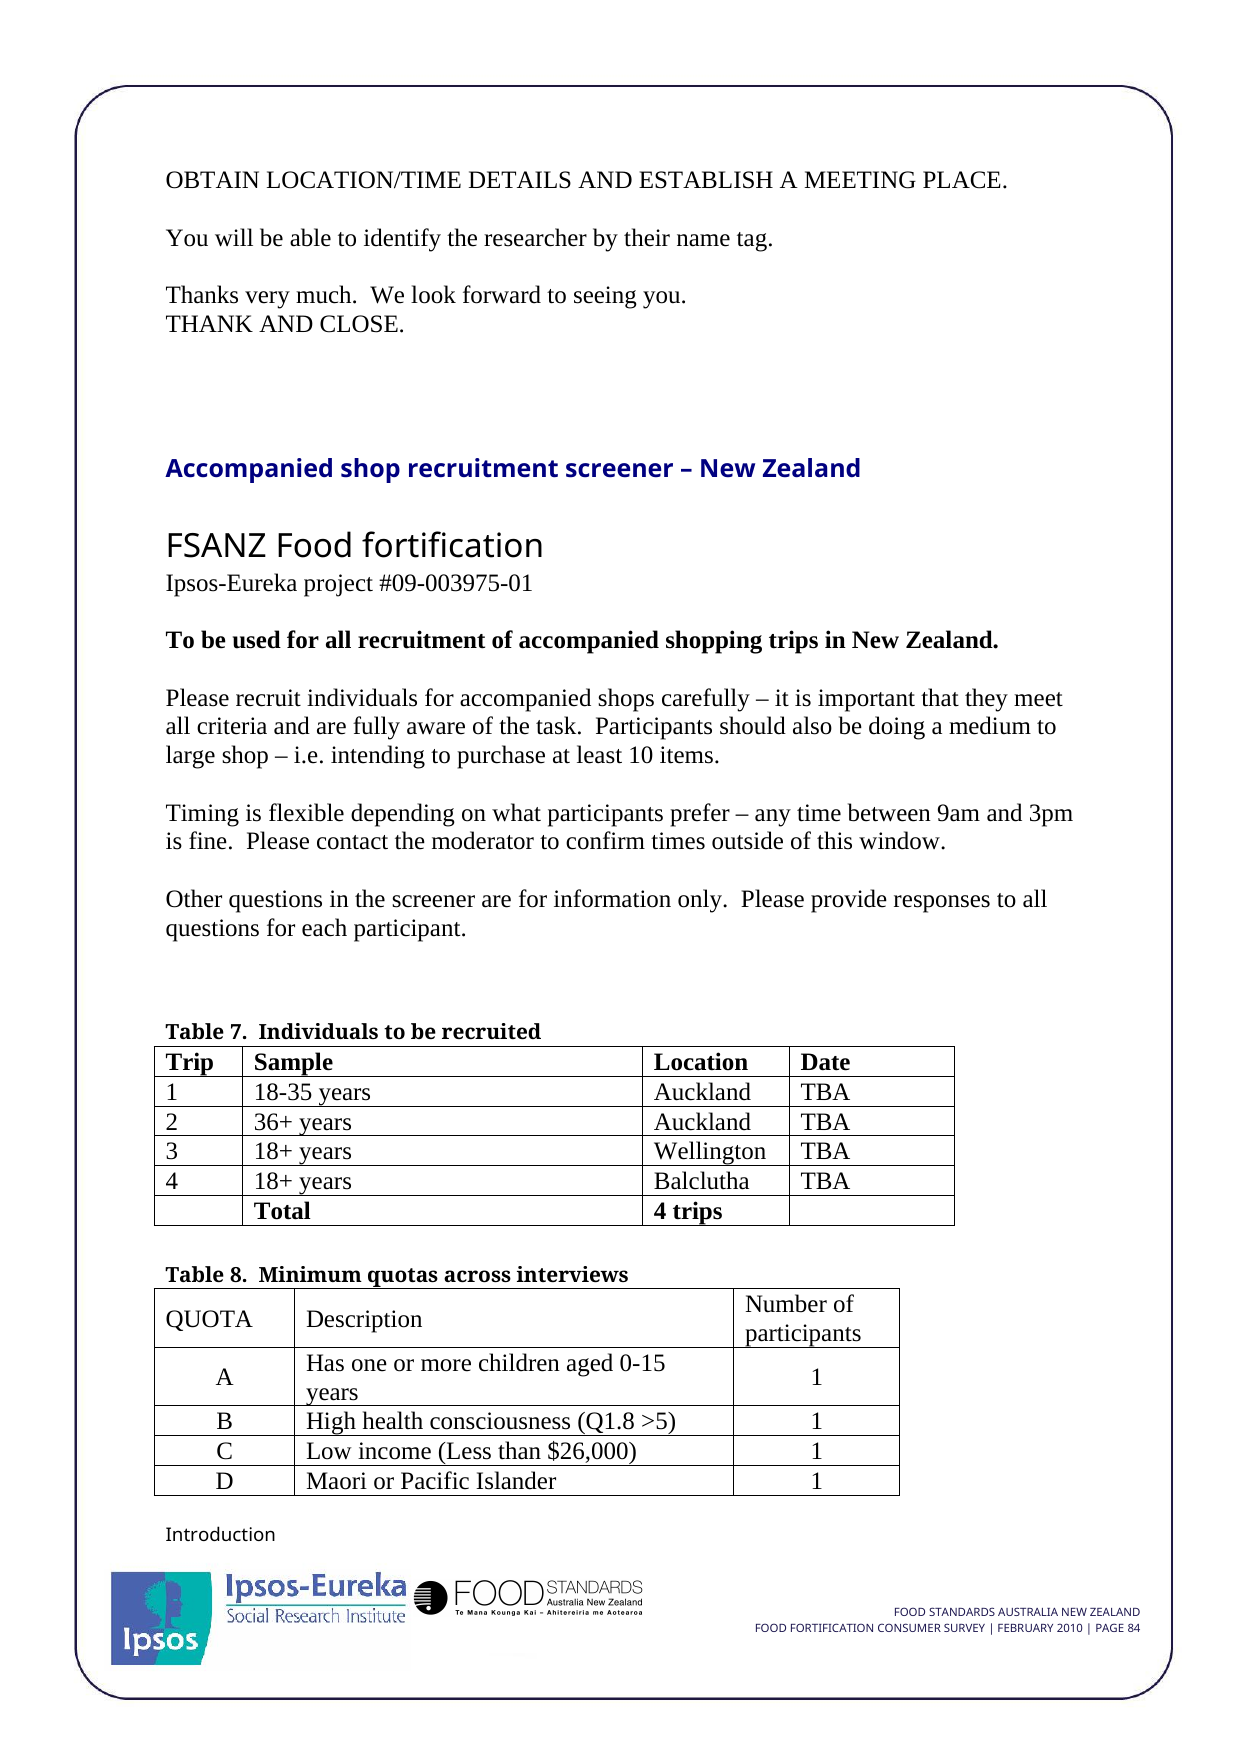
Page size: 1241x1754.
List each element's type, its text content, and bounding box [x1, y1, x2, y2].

table_cell Has one or more children aged 0-15 years [295, 1348, 733, 1405]
table_cell 1 [155, 1077, 242, 1106]
table_cell 1 [734, 1406, 899, 1435]
table_cell Maori or Pacific Islander [295, 1466, 733, 1495]
picture [1, 15, 1241, 1754]
subtitle Introduction [165, 1521, 1075, 1547]
text You will be able to identify the researcher by their name tag. [165, 223, 1075, 252]
table_cell 1 [734, 1436, 899, 1465]
text THANK AND CLOSE. [165, 309, 1075, 338]
text Ipsos-Eureka project #09-003975-01 [165, 568, 1075, 596]
table_cell B [155, 1406, 294, 1435]
table_cell A [155, 1348, 294, 1405]
table_cell [790, 1196, 954, 1225]
title FSANZ Food fortification [165, 522, 1075, 568]
table_header Location [643, 1047, 789, 1076]
table_cell TBA [790, 1136, 954, 1165]
subtitle Accompanied shop recruitment screener – [165, 451, 1075, 485]
table_cell 4 [155, 1166, 242, 1195]
table_cell Balclutha [643, 1166, 789, 1195]
table_cell [643, 1136, 789, 1165]
table_header Trip [155, 1047, 242, 1076]
table_cell TBA [790, 1107, 954, 1135]
table_cell [643, 1107, 789, 1135]
table_cell 1 [734, 1466, 899, 1495]
text Thanks very much. We look forward to seeing you. [165, 280, 1075, 309]
table_cell 2 [155, 1107, 242, 1135]
table_cell TBA [790, 1166, 954, 1195]
text Table 7. Individuals to be recruited [165, 1017, 1075, 1046]
text OBTAIN LOCATION/TIME DETAILS AND ESTABLISH . [165, 165, 1075, 194]
table_cell 1 [734, 1348, 899, 1405]
text To be used for all recruitment of accompanied shopping trips in . [165, 625, 1075, 654]
table_cell Low income (Less than $26,000) [295, 1436, 733, 1465]
table_cell Total [243, 1196, 642, 1225]
table_cell 18+ years [243, 1166, 642, 1195]
table_cell D [155, 1466, 294, 1495]
table_cell 4 trips [643, 1196, 789, 1225]
table_header Date [790, 1047, 954, 1076]
table_cell C [155, 1436, 294, 1465]
text Other questions in the screener are for information only. Please provide responses to all questions for each participant. [165, 884, 1075, 941]
table_cell 3 [155, 1136, 242, 1165]
table_cell High health consciousness (Q1.8 >5) [295, 1406, 733, 1435]
table_cell TBA [790, 1077, 954, 1106]
table_cell 36+ years [243, 1107, 642, 1135]
table_cell 18+ years [243, 1136, 642, 1165]
table_cell [155, 1196, 242, 1225]
text Table 8. Minimum quotas across interviews [165, 1260, 1075, 1288]
text Please recruit individuals for accompanied shops carefully – it is important that they meet all criteria and are fully aware of the task. Participants should also be doing a medium to large shop – i.e. intending to purchase at least 10 items. [165, 683, 1075, 769]
table_header Number of participants [734, 1289, 899, 1347]
table_header Sample [243, 1047, 642, 1076]
table_cell 18-35 years [243, 1077, 642, 1106]
text Timing is flexible depending on what participants prefer – any time between 9am and 3pm is fine. Please contact the moderator to confirm times outside of this window. [165, 798, 1075, 855]
table_header Description [295, 1289, 733, 1347]
table_header QUOTA [155, 1289, 294, 1347]
table_cell [643, 1077, 789, 1106]
